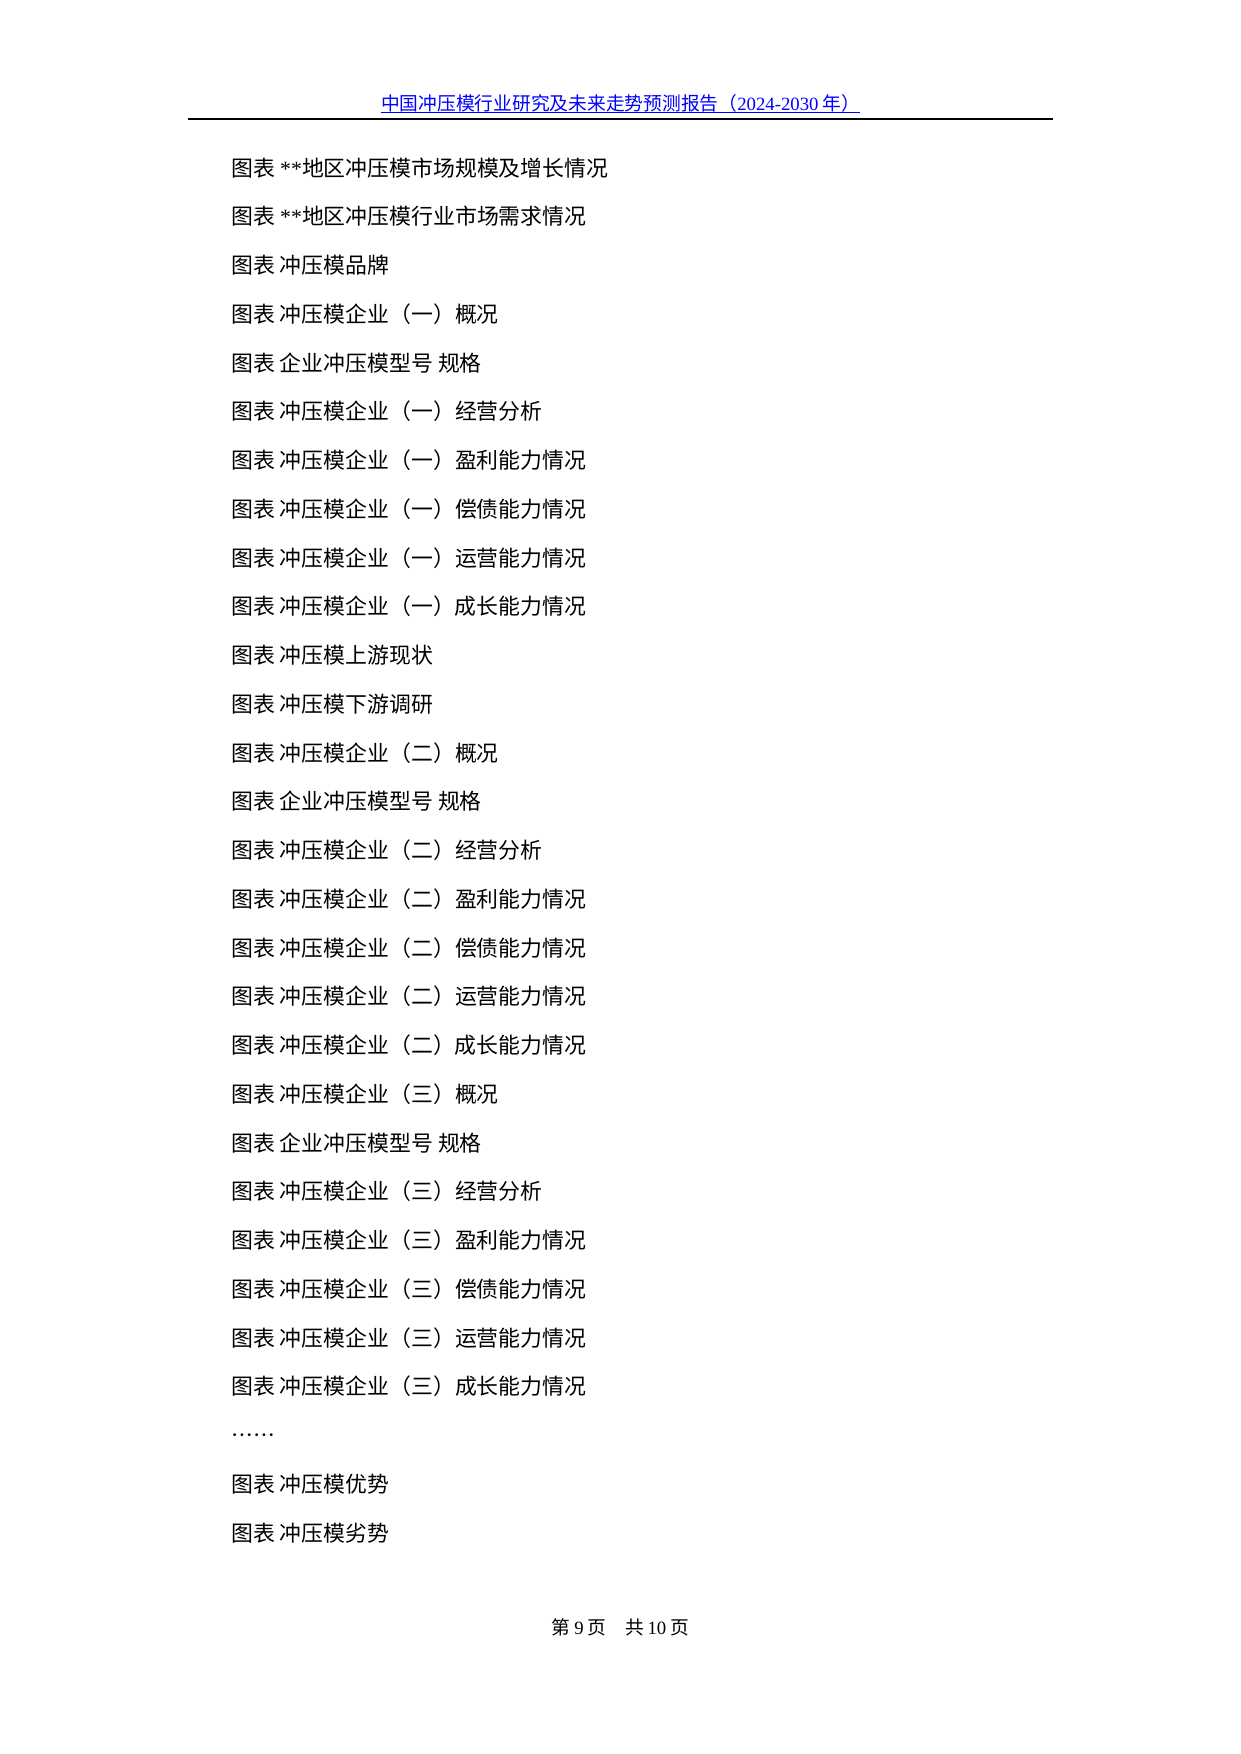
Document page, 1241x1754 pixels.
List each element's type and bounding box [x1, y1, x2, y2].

text [187, 150, 1053, 1548]
